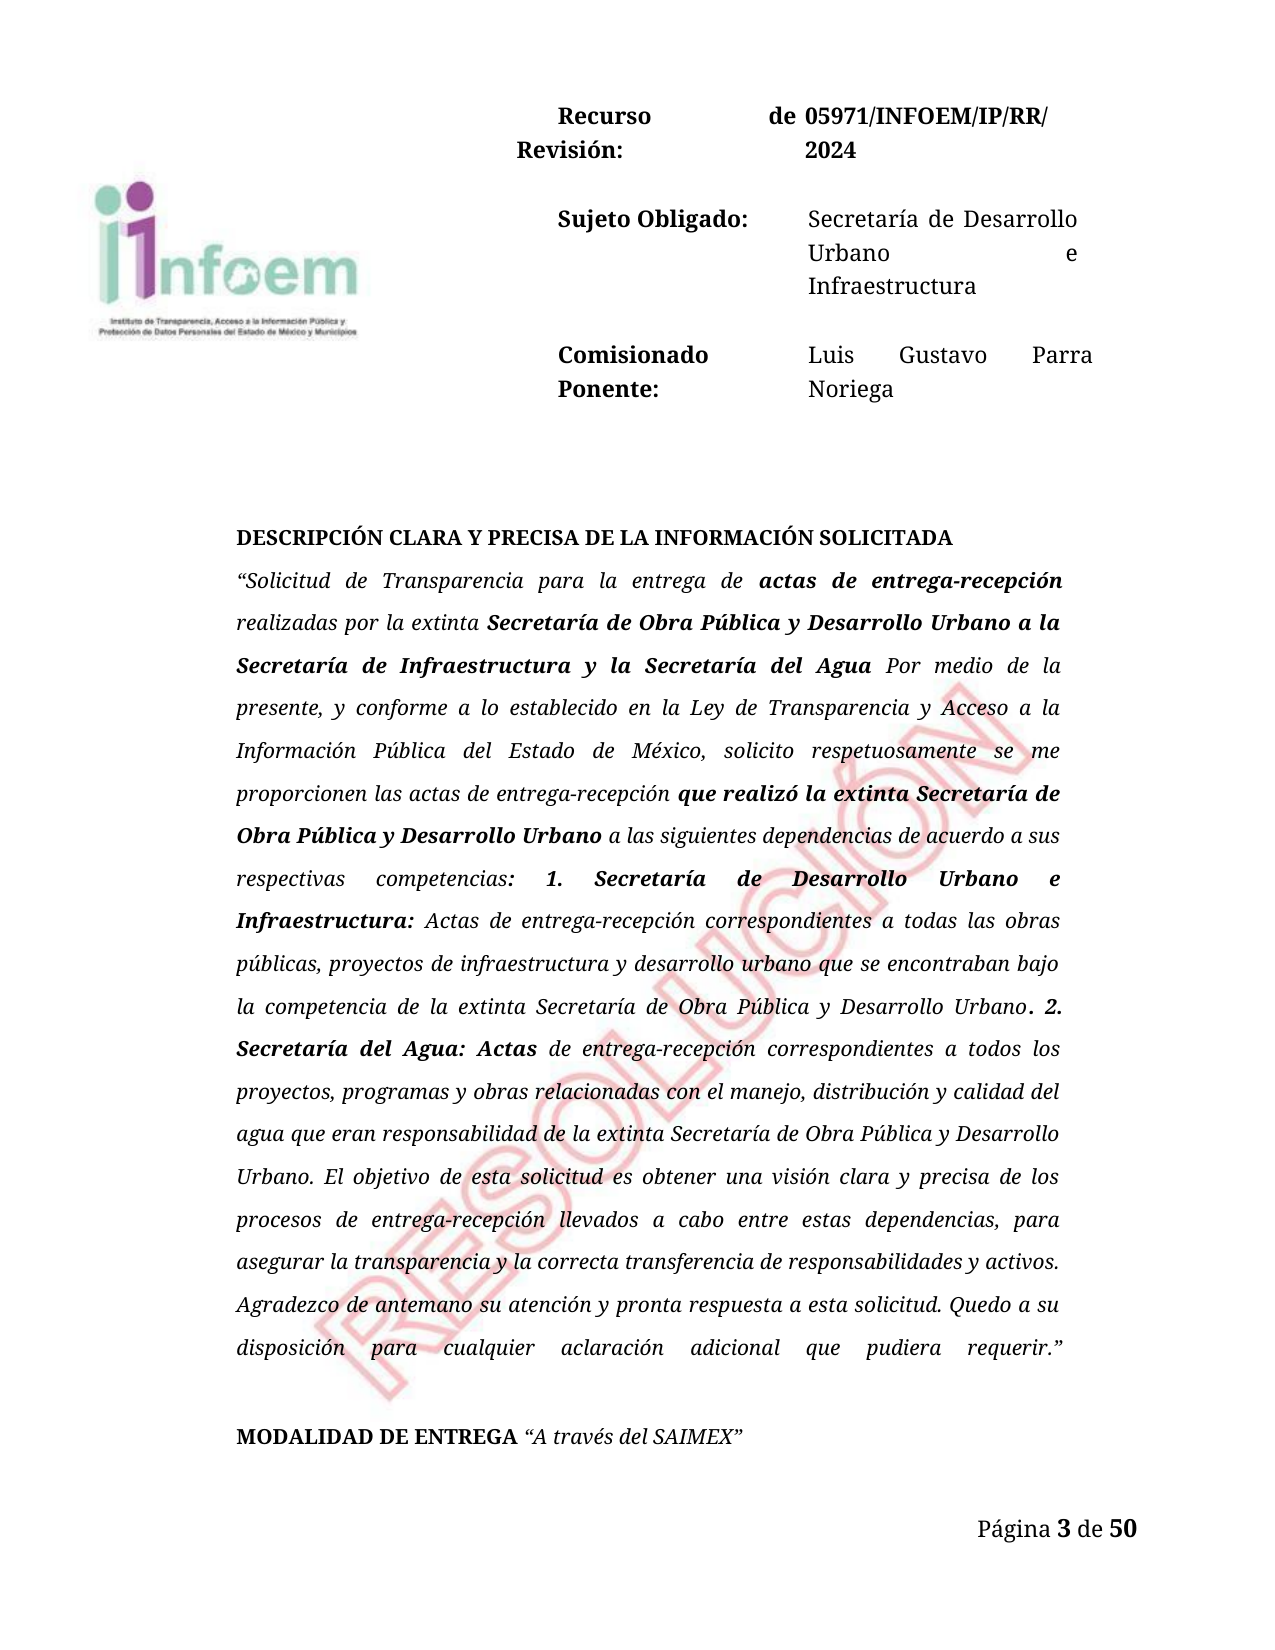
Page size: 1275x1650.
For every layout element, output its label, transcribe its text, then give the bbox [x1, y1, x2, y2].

text MODALIDAD DE ENTREGA “A través del SAIMEX” [236, 1422, 1063, 1451]
text DESCRIPCIÓN CLARA Y PRECISA DE LA INFORMACIÓN SOLICITADA [236, 523, 1063, 552]
text “Solicitud de Transparencia para la entrega de actas de entrega-recepción realizadas por la extinta Secretaría de Obra Pública y Desarrollo Urbano a la Secretaría de Infraestructura y la Secretaría del Agua Por medio de la presente, y conforme a lo establecido en la Ley de Transparencia y Acceso a la Información Pública del Estado de México, solicito respetuosamente se me proporcionen las actas de entrega-recepción que realizó la extinta Secretaría de Obra Pública y Desarrollo Urbano a las siguientes dependencias de acuerdo a sus respectivas competencias: 1. Secretaría de Desarrollo Urbano e Infraestructura: Actas de entrega-recepción correspondientes a todas las obras públicas, proyectos de infraestructura y desarrollo urbano que se encontraban bajo la competencia de la extinta Secretaría de Obra Pública y Desarrollo Urbano. 2. Secretaría del Agua: Actas de entrega-recepción correspondientes a todos los proyectos, programas y obras relacionadas con el manejo, distribución y calidad del agua que eran responsabilidad de la extinta Secretaría de Obra Pública y Desarrollo Urbano. El objetivo de esta solicitud es obtener una visión clara y precisa de los procesos de entrega-recepción llevados a cabo entre estas dependencias, para asegurar la transparencia y la correcta transferencia de responsabilidades y activos. Agradezco de antemano su atención y pronta respuesta a esta solicitud. Quedo a su disposición para cualquier aclaración adicional que pudiera requerir.” [236, 566, 1063, 1406]
picture [922, 116, 930, 123]
picture [0, 116, 1275, 1650]
